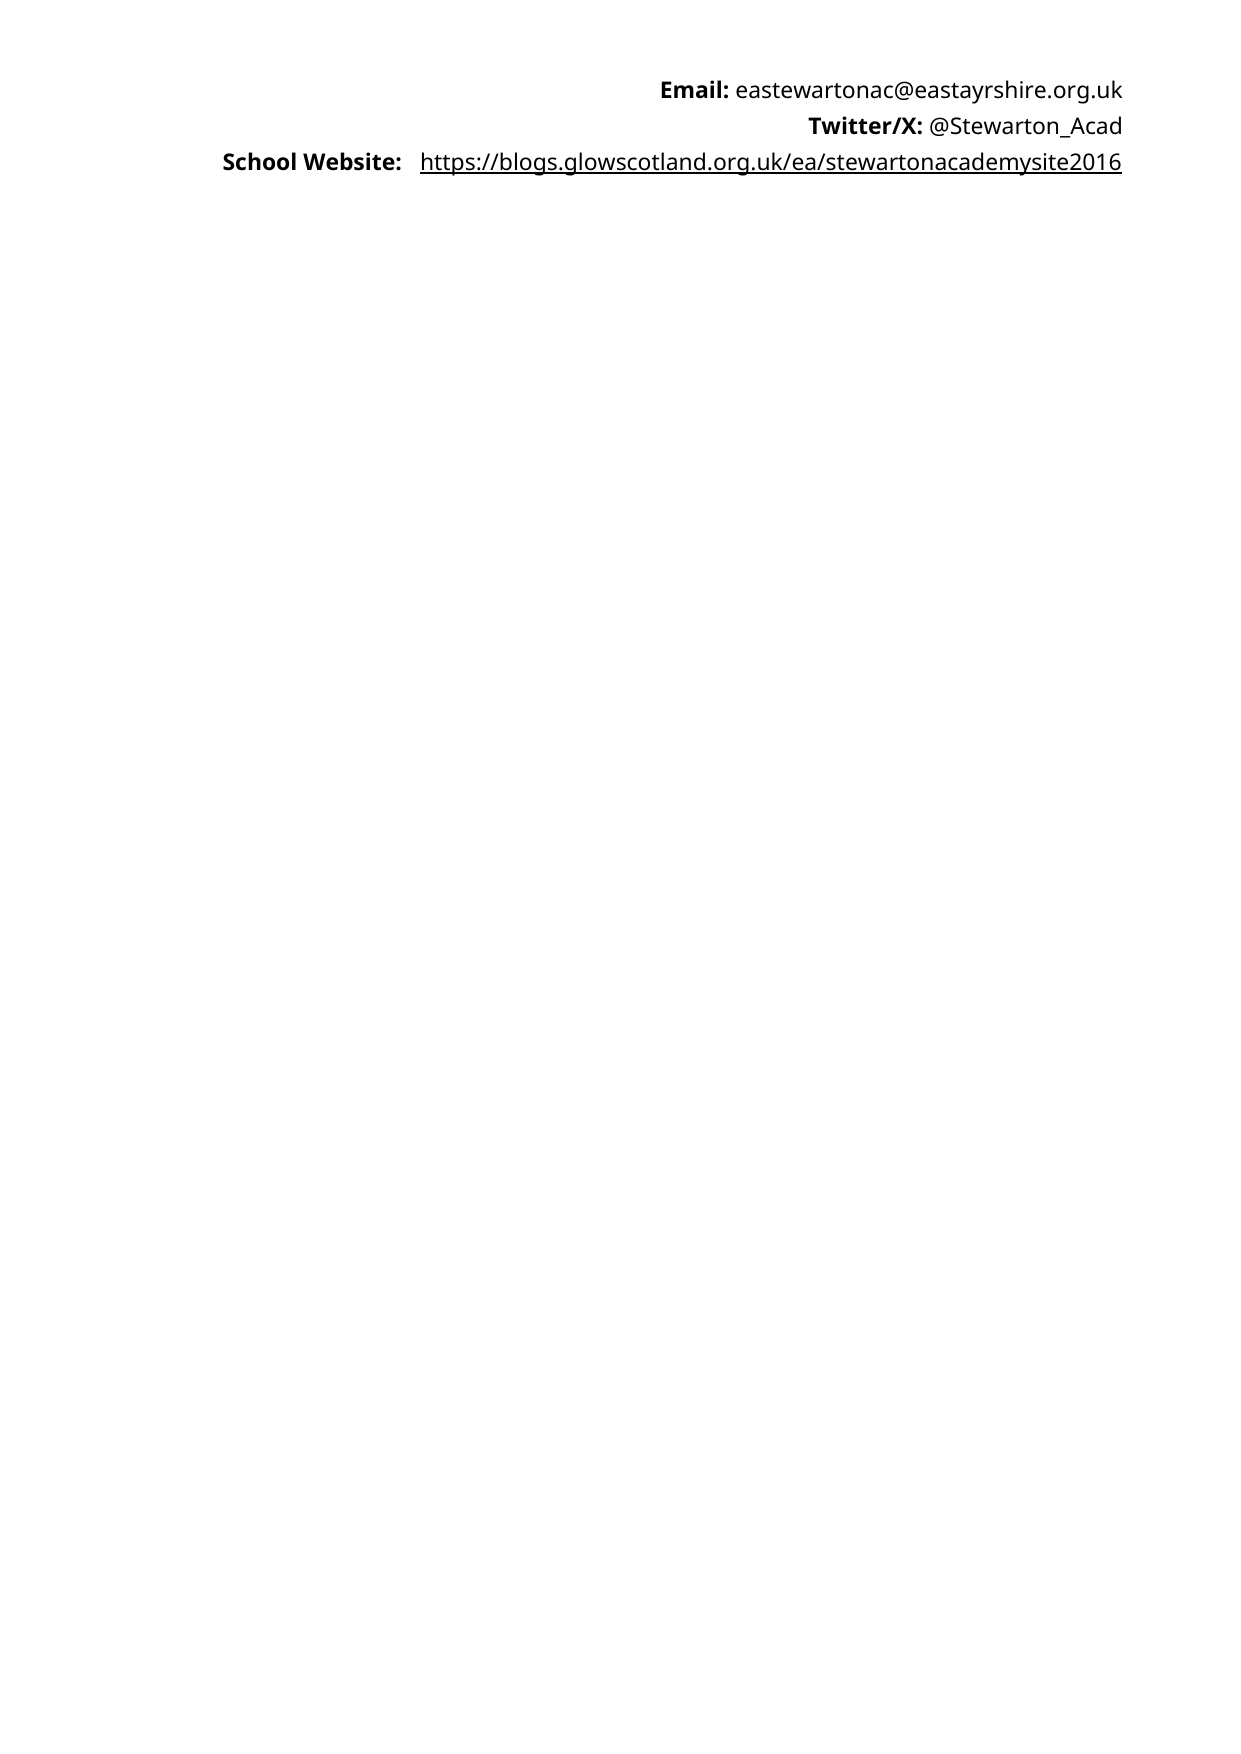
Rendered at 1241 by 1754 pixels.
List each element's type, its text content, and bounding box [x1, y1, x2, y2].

text Twitter/X: @Stewarton_Acad [118, 110, 1123, 141]
text School Website: https://blogs.glowscotland.org.uk/ea/stewartonacademysite2016 [118, 146, 1122, 177]
text Email: eastewartonac@eastayrshire.org.uk [118, 74, 1123, 105]
